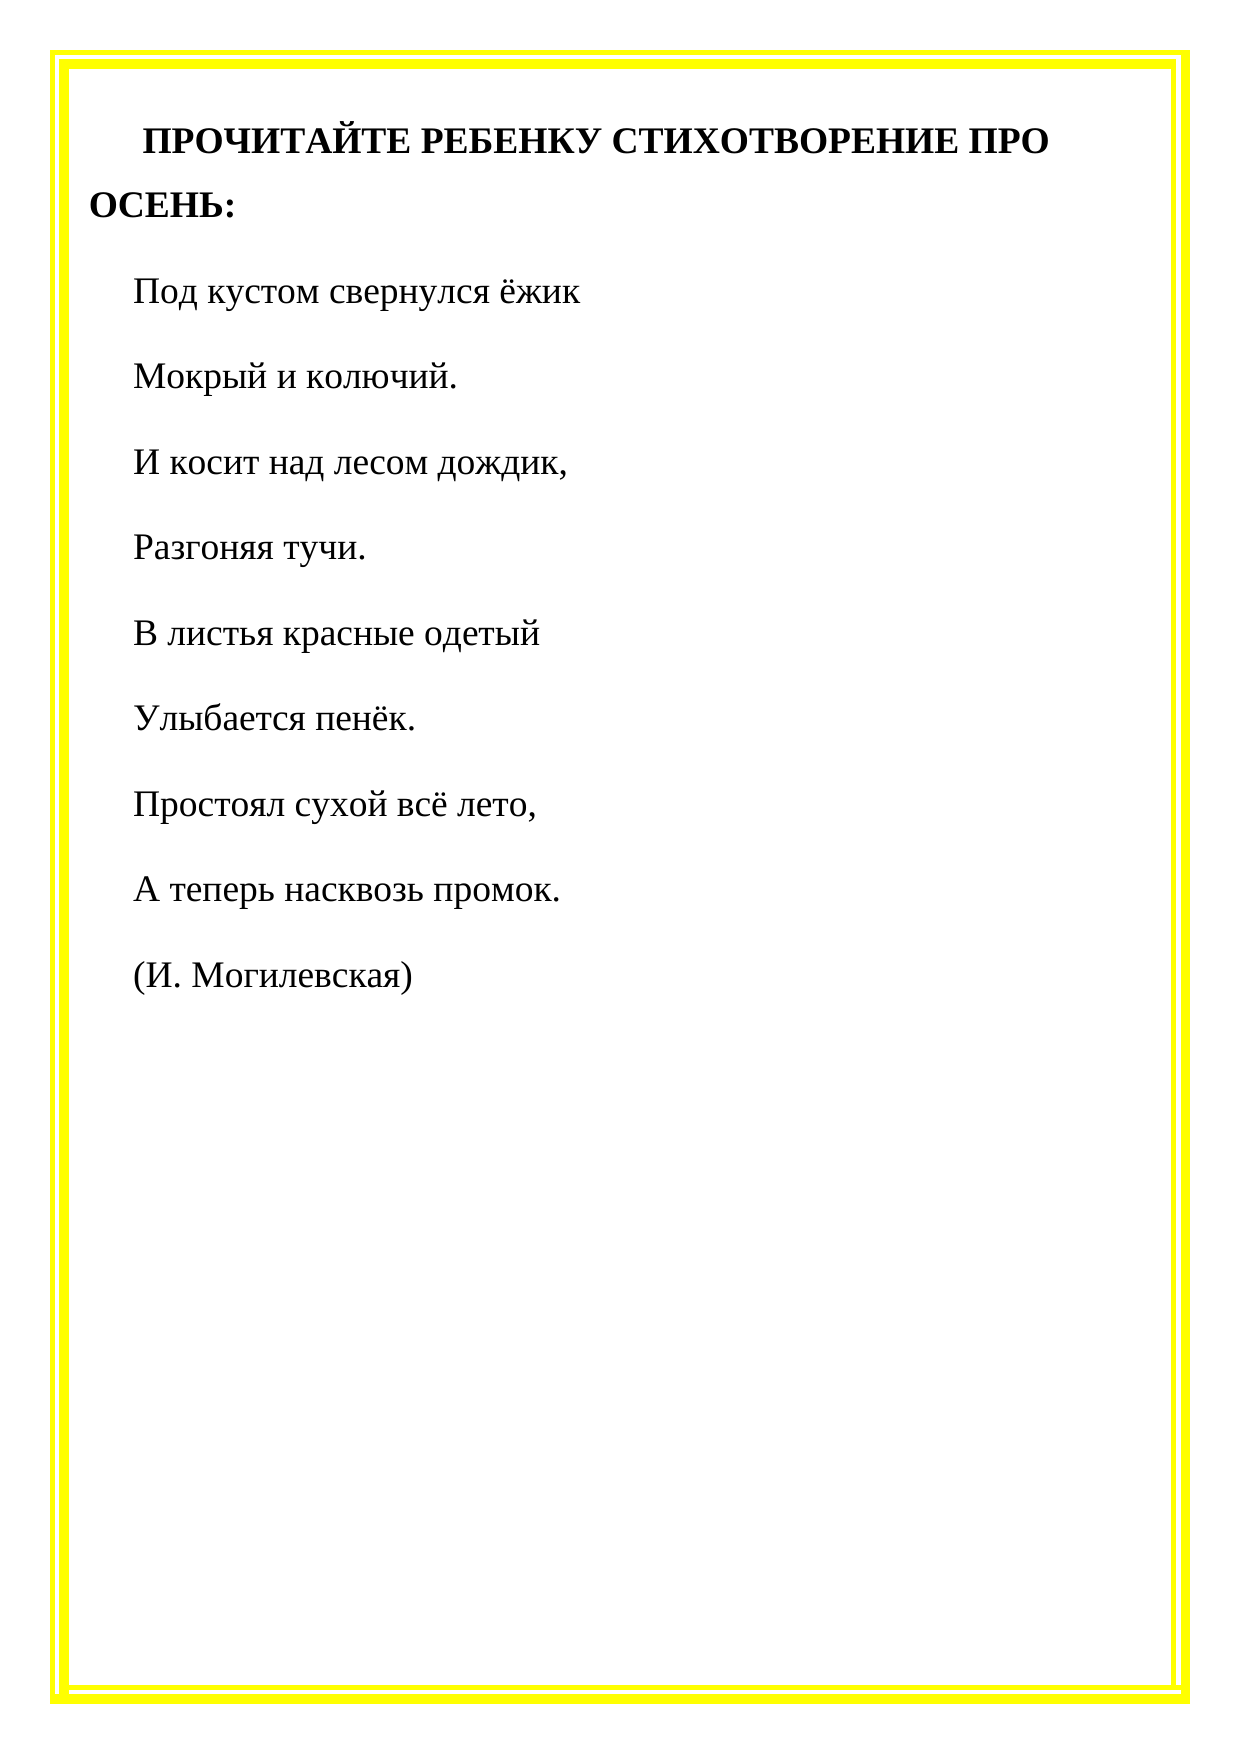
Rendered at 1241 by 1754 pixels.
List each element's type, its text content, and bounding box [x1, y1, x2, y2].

text ПРОЧИТАЙТЕ РЕБЕНКУ СТИХОТВОРЕНИЕ ПРО ОСЕНЬ: [88, 118, 1152, 226]
text (И. Могилевская) [88, 952, 1152, 996]
text И косит над лесом дождик, [88, 439, 1152, 482]
text Мокрый и колючий. [88, 354, 1152, 397]
text Простоял сухой всё лето, [88, 781, 1152, 824]
text Под кустом свернулся ёжик [88, 268, 1152, 311]
text А теперь насквозь промок. [88, 867, 1152, 910]
text Разгоняя тучи. [88, 525, 1152, 568]
text Улыбается пенёк. [88, 696, 1152, 739]
text В листья красные одетый [88, 610, 1152, 653]
